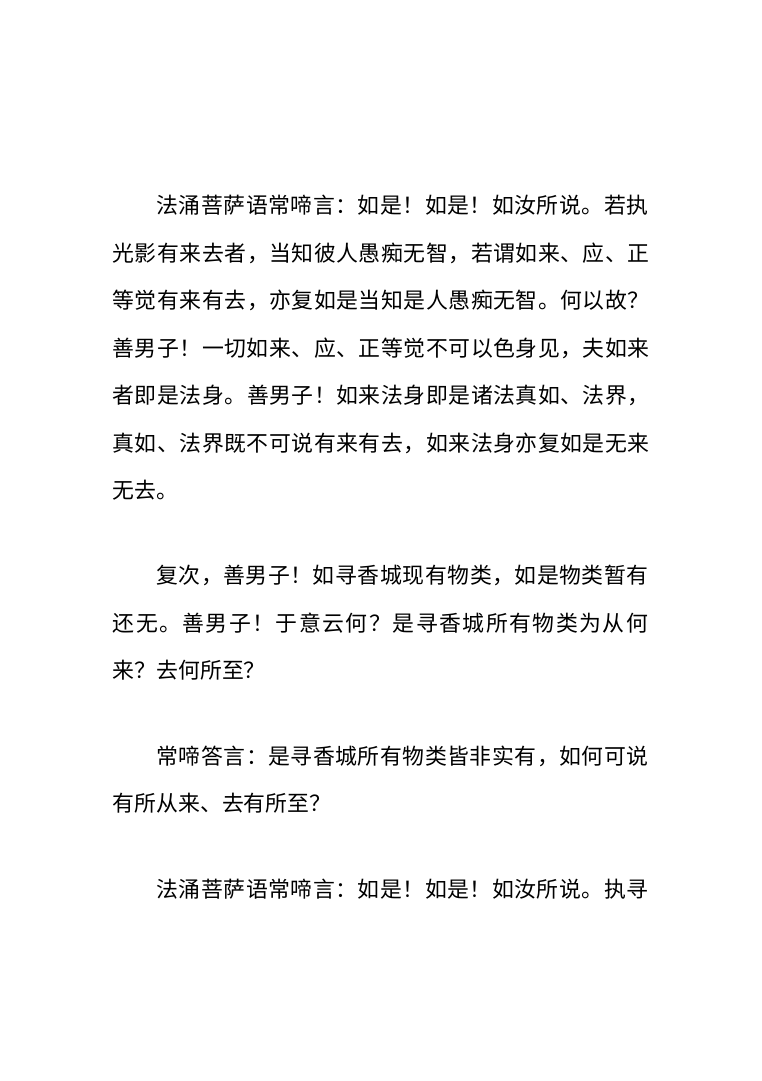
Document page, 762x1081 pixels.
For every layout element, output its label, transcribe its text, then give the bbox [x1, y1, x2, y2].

text 常啼答言：是寻香城所有物类皆非实有，如何可说有所从来、去有所至？ [112, 739, 649, 818]
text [112, 872, 649, 903]
text 法涌菩萨语常啼言：如是！如是！如汝所说。若执光影有来去者，当知彼人愚痴无智，若谓如来、应、正等觉有来有去，亦复如是当知是人愚痴无智。何以故？善男子！一切如来、应、正等觉不可以色身见，夫如来者即是法身。善男子！如来法身即是诸法真如、法界，真如、法界既不可说有来有去，如来法身亦复如是无来无去。 [112, 188, 649, 505]
text 复次，善男子！如寻香城现有物类，如是物类暂有还无。善男子！于意云何？是寻香城所有物类为从何来？去何所至？ [112, 558, 649, 685]
